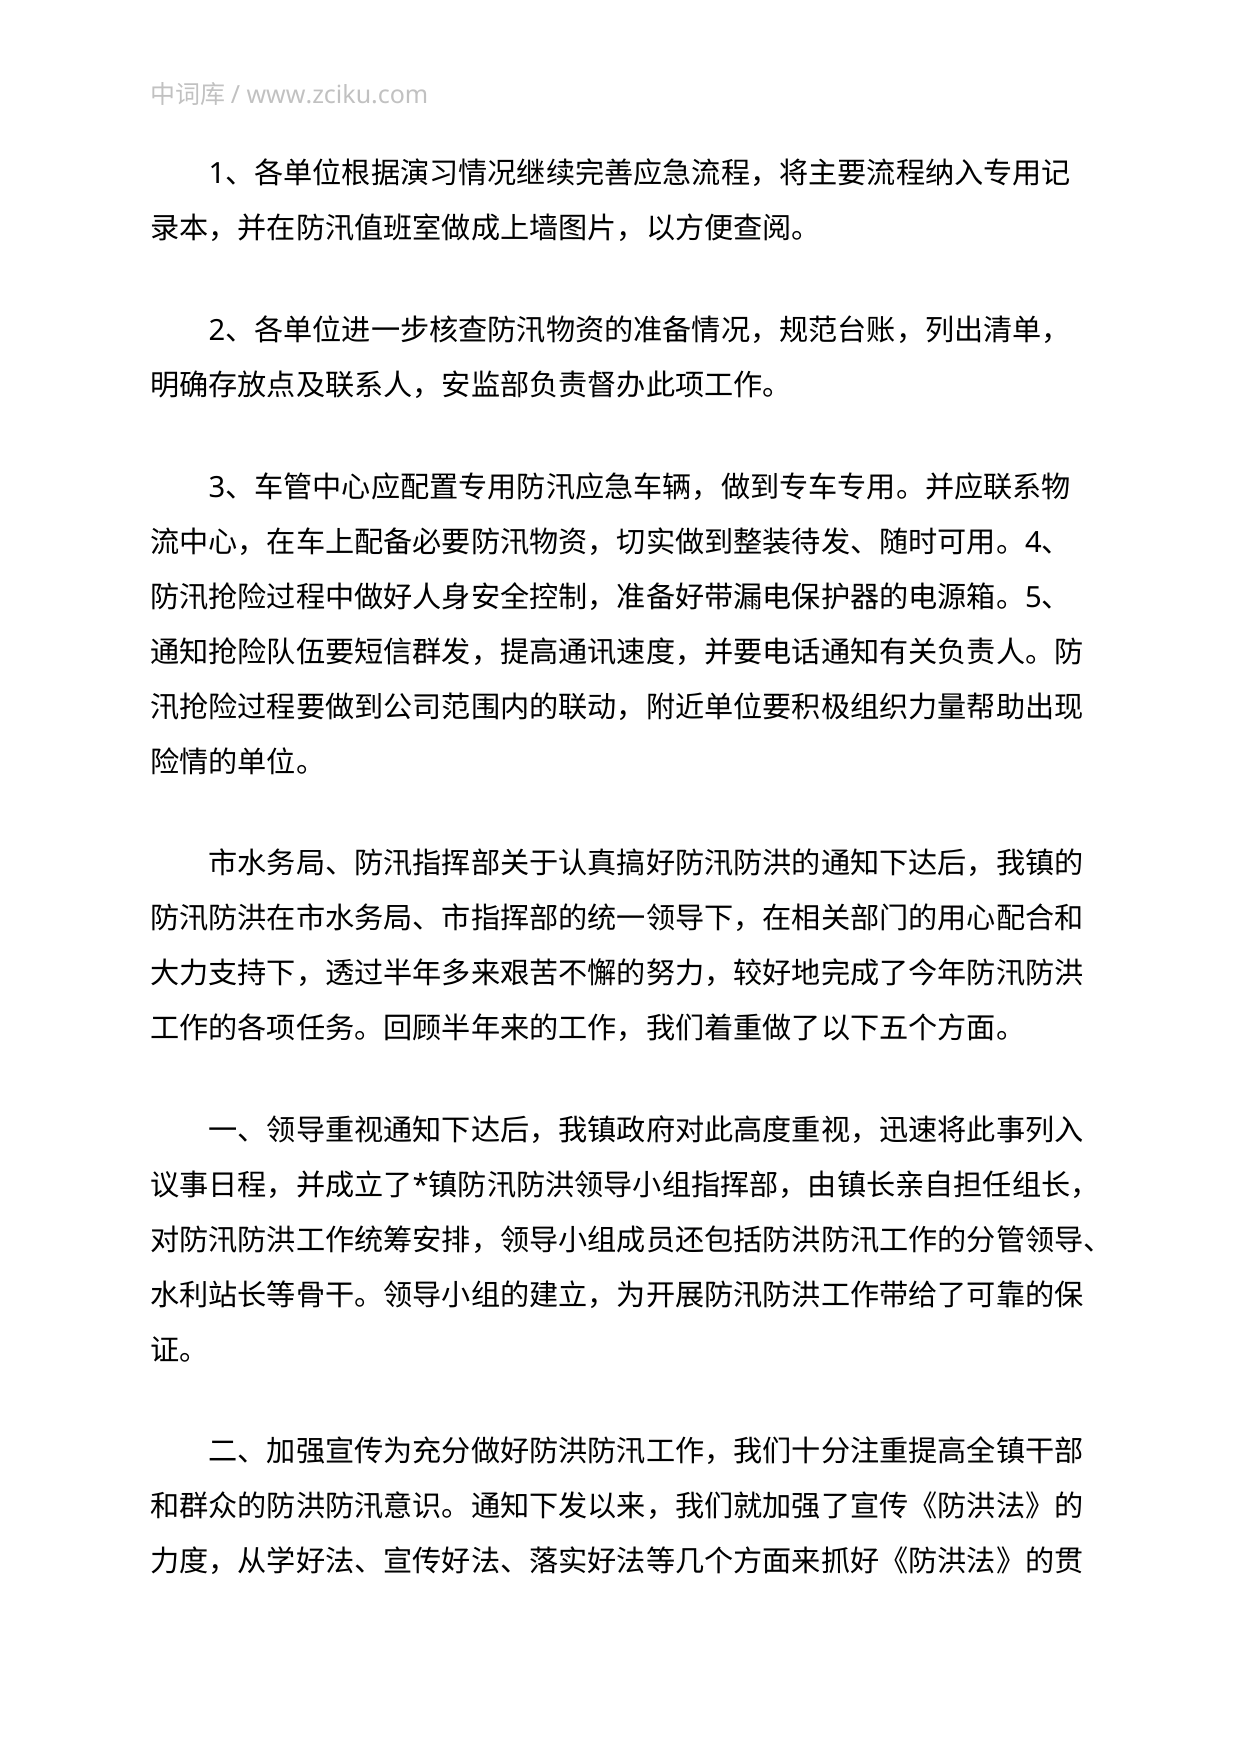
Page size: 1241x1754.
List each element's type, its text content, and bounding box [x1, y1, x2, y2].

text 3、车管中心应配置专用防汛应急车辆，做到专车专用。并应联系物流中心，在车上配备必要防汛物资，切实做到整装待发、随时可用。4、防汛抢险过程中做好人身安全控制，准备好带漏电保护器的电源箱。5、通知抢险队伍要短信群发，提高通讯速度，并要电话通知有关负责人。防汛抢险过程要做到公司范围内的联动，附近单位要积极组织力量帮助出现险情的单位。 [150, 463, 1090, 781]
text 市水务局、防汛指挥部关于认真搞好防汛防洪的通知下达后，我镇的防汛防洪在市水务局、市指挥部的统一领导下，在相关部门的用心配合和大力支持下，透过半年多来艰苦不懈的努力，较好地完成了今年防汛防洪工作的各项任务。回顾半年来的工作，我们着重做了以下五个方面。 [150, 840, 1090, 1047]
text 1、各单位根据演习情况继续完善应急流程，将主要流程纳入专用记录本，并在防汛值班室做成上墙图片，以方便查阅。 [150, 150, 1090, 247]
text 一、领导重视通知下达后，我镇政府对此高度重视，迅速将此事列入议事日程，并成立了*镇防汛防洪领导小组指挥部，由镇长亲自担任组长，对防汛防洪工作统筹安排，领导小组成员还包括防洪防汛工作的分管领导、水利站长等骨干。领导小组的建立，为开展防汛防洪工作带给了可靠的保证。 [150, 1107, 1090, 1368]
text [150, 1428, 1090, 1580]
text 2、各单位进一步核查防汛物资的准备情况，规范台账，列出清单，明确存放点及联系人，安监部负责督办此项工作。 [150, 307, 1090, 404]
